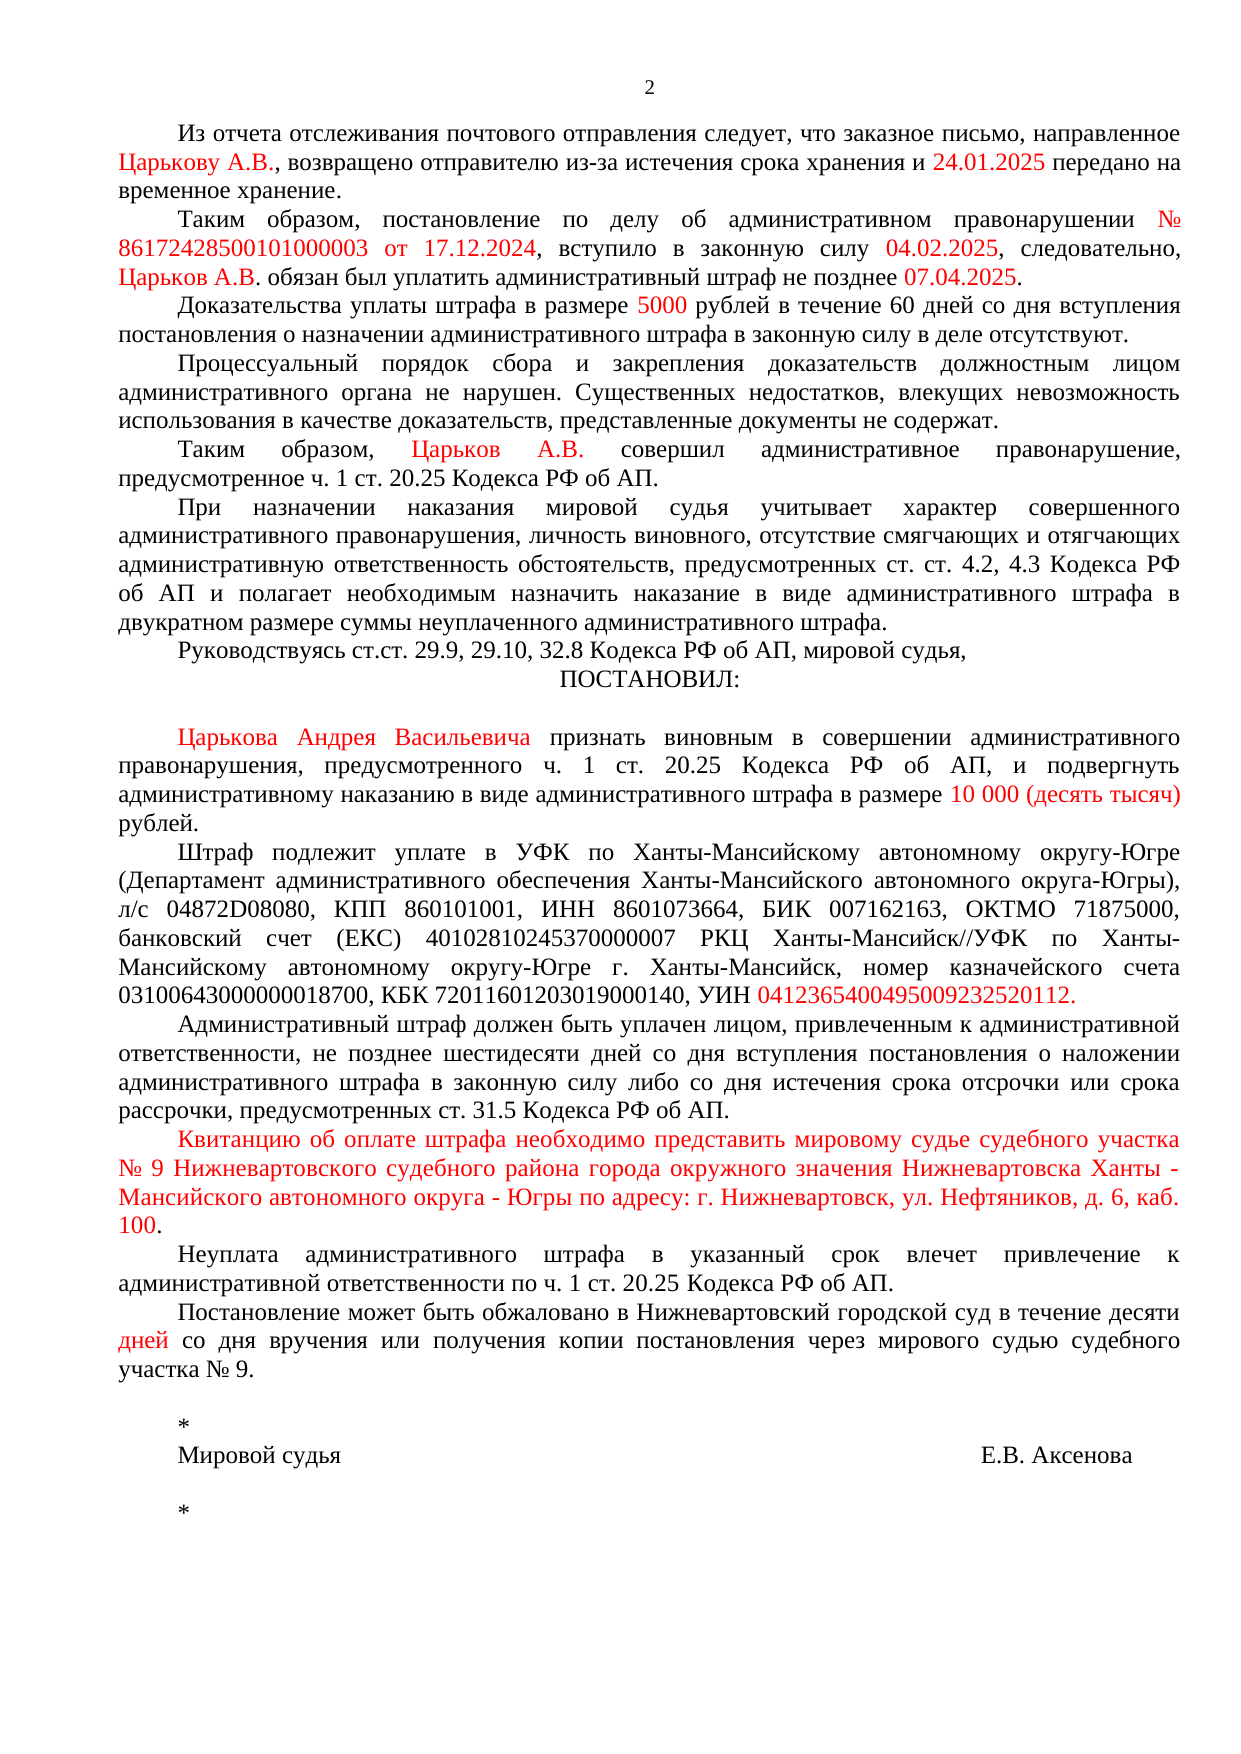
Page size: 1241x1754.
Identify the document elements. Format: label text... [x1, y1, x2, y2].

text Штраф подлежит уплате в УФК по Ханты-Мансийскому автономному округу-Югре (Департамент административного обеспечения Ханты-Мансийского автономного округа-Югры), л/с 04872D08080, КПП 860101001, ИНН 8601073664, БИК 007162163, ОКТМО 71875000, банковский счет (ЕКС) 40102810245370000007 РКЦ Ханты-Мансийск//УФК по Ханты-Мансийскому автономному округу-Югре г. Ханты-Мансийск, номер казначейского счета 03100643000000018700, КБК 72011601203019000140, УИН 0412365400495009232520112. [118, 837, 1181, 1009]
text * [118, 1412, 1181, 1441]
text ПОСТАНОВИЛ: [118, 664, 1181, 693]
text При назначении наказания мировой судья учитывает характер совершенного административного правонарушения, личность виновного, отсутствие смягчающих и отягчающих административную ответственность обстоятельств, предусмотренных ст. ст. 4.2, 4.3 Кодекса РФ об АП и полагает необходимым назначить наказание в виде административного штрафа в двукратном размере суммы неуплаченного административного штрафа. [118, 492, 1181, 636]
text Таким образом, постановление по делу об административном правонарушении № 86172428500101000003 от 17.12.2024, вступило в законную силу 04.02.2025, следовательно, Царьков А.В. обязан был уплатить административный штраф не позднее 07.04.2025. [118, 204, 1181, 291]
text Таким образом, Царьков А.В. совершил административное правонарушение, предусмотренное ч. 1 ст. 20.25 Кодекса РФ об АП. [118, 434, 1181, 492]
text Из отчета отслеживания почтового отправления следует, что заказное письмо, направленное Царькову А.В., возвращено отправителю из-за истечения срока хранения и 24.01.2025 передано на временное хранение. [118, 118, 1181, 204]
text Мировой судья Е.В. Аксенова [118, 1441, 1181, 1469]
text * [118, 1498, 1181, 1527]
text Постановление может быть обжаловано в Нижневартовский городской суд в течение десяти дней со дня вручения или получения копии постановления через мирового судью судебного участка № 9. [118, 1297, 1181, 1383]
text Доказательства уплаты штрафа в размере 5000 рублей в течение 60 дней со дня вступления постановления о назначении административного штрафа в законную силу в деле отсутствуют. [118, 291, 1181, 348]
text Руководствуясь ст.ст. 29.9, 29.10, 32.8 Кодекса РФ об АП, мировой судья, [118, 636, 1181, 664]
text Квитанцию об оплате штрафа необходимо представить мировому судье судебного участка № 9 Нижневартовского судебного района города окружного значения Нижневартовска Ханты - Мансийского автономного округа - Югры по адресу: г. Нижневартовск, ул. Нефтяников, д. 6, каб. 100. [118, 1124, 1181, 1239]
text Административный штраф должен быть уплачен лицом, привлеченным к административной ответственности, не позднее шестидесяти дней со дня вступления постановления о наложении административного штрафа в законную силу либо со дня истечения срока отсрочки или срока рассрочки, предусмотренных ст. 31.5 Кодекса РФ об АП. [118, 1009, 1181, 1124]
text Царькова Андрея Васильевича признать виновным в совершении административного правонарушения, предусмотренного ч. 1 ст. 20.25 Кодекса РФ об АП, и подвергнуть административному наказанию в виде административного штрафа в размере 10 000 (десять тысяч) рублей. [118, 722, 1181, 837]
text Неуплата административного штрафа в указанный срок влечет привлечение к административной ответственности по ч. 1 ст. 20.25 Кодекса РФ об АП. [118, 1239, 1181, 1297]
text Процессуальный порядок сбора и закрепления доказательств должностным лицом административного органа не нарушен. Существенных недостатков, влекущих невозможность использования в качестве доказательств, представленные документы не содержат. [118, 348, 1181, 434]
